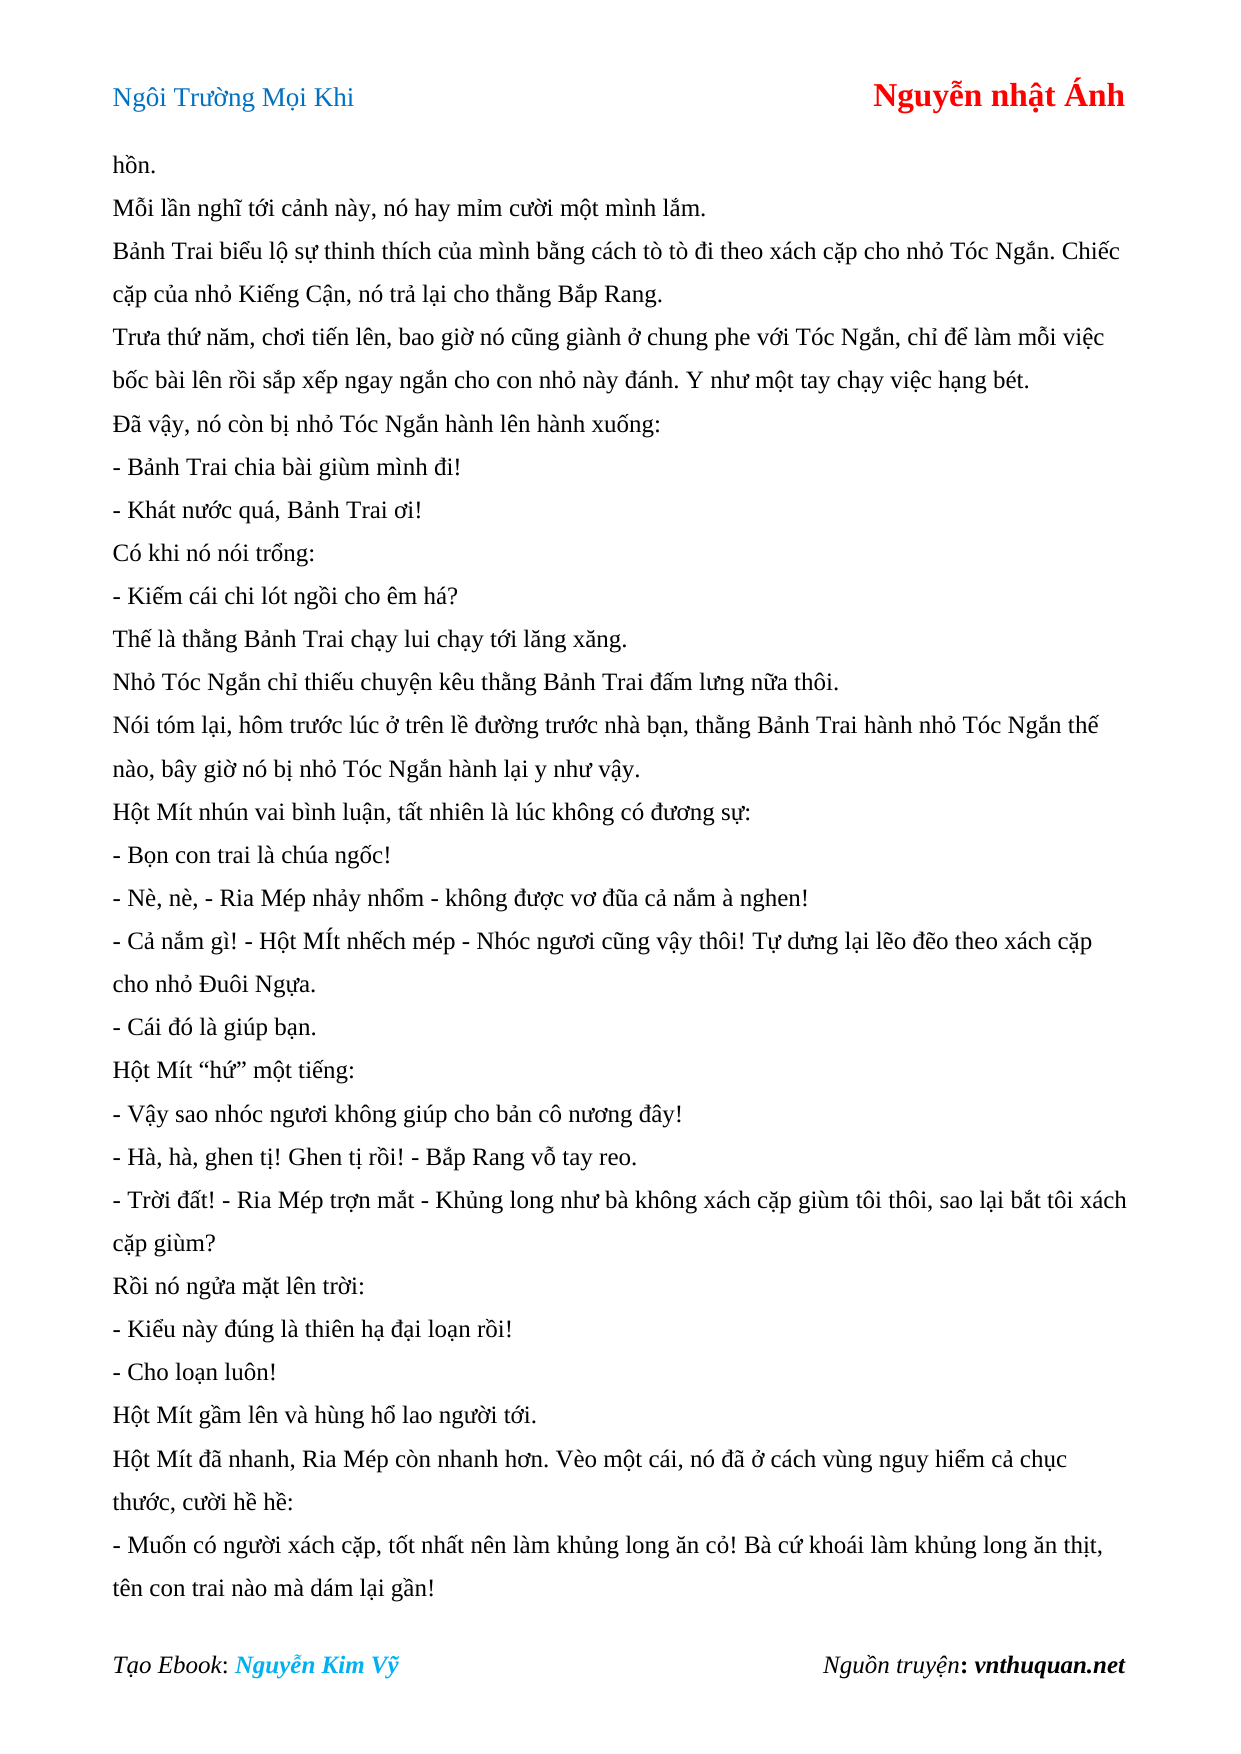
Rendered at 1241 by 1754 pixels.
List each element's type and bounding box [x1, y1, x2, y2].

text [112, 150, 1128, 1602]
